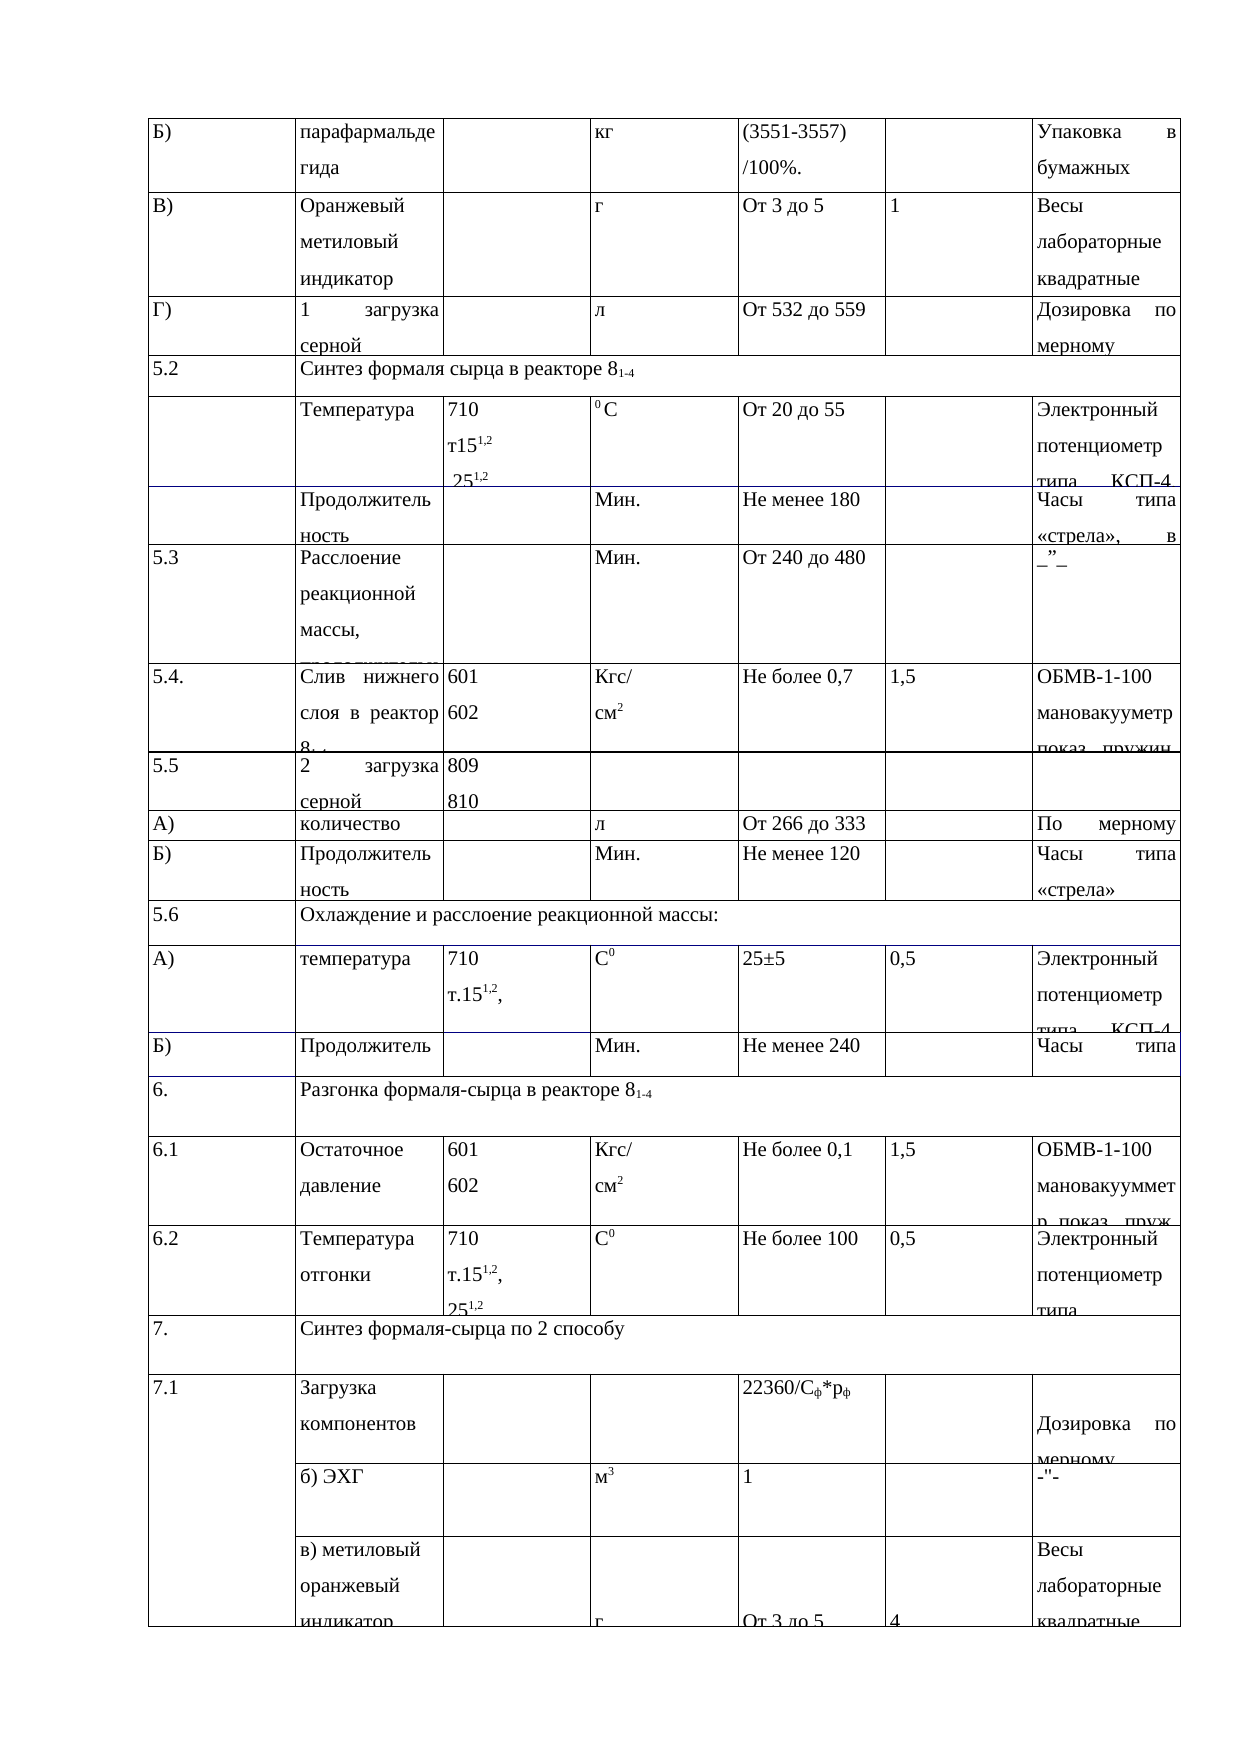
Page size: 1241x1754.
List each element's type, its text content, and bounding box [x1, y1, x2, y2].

table_cell г [591, 193, 738, 296]
table_cell Не более 0,1 [739, 1137, 885, 1225]
table_cell 710 т151,2 251,2 [444, 397, 590, 486]
table_cell От 240 до 480 [739, 545, 885, 663]
table_cell Мин. [591, 841, 738, 900]
table_cell [886, 119, 1032, 192]
table_cell количество [296, 811, 443, 840]
table_cell Оранжевый метиловый индикатор [296, 193, 443, 296]
table_cell Кгс/ см2 [591, 1137, 738, 1225]
table_cell 7. [149, 1316, 295, 1373]
table_cell 5.4. [149, 664, 295, 751]
table_cell [886, 297, 1032, 354]
table_cell 0,5 [886, 1226, 1032, 1315]
table_cell 0,5 [886, 946, 1032, 1032]
table_cell температура [296, 946, 443, 1032]
table_cell 5.5 [149, 753, 295, 810]
table_cell Не более 0,7 [739, 664, 885, 751]
table_cell [886, 1464, 1032, 1536]
table_cell 6.1 [149, 1137, 295, 1225]
table_cell л [591, 811, 738, 840]
table_cell [886, 487, 1032, 544]
table_cell [444, 487, 590, 544]
table_cell 601 602 613 636 [444, 664, 590, 751]
table_cell Слив нижнего слоя в реактор 81-4 [296, 664, 443, 751]
table_cell А) [149, 946, 295, 1032]
table_cell 25±5 [739, 946, 885, 1032]
table_cell 1 загрузка серной кислоты [296, 297, 443, 354]
table_cell 5.3 [149, 545, 295, 663]
table_cell [444, 1537, 590, 1626]
table_cell Г) [149, 297, 295, 354]
table_cell 0 С [591, 397, 738, 486]
table_cell 1 [739, 1464, 885, 1536]
table_cell Не более 100 [739, 1226, 885, 1315]
table_cell Температура [296, 397, 443, 486]
table_cell _”_ [1033, 545, 1180, 663]
table_cell [886, 841, 1032, 900]
table_cell [444, 119, 590, 192]
table_cell 22360/Сф*pф [739, 1375, 885, 1463]
table_cell Упаковка в бумажных мешках массой 25-30 кг. [1033, 119, 1180, 192]
table_cell л [591, 297, 738, 354]
table_cell От 532 до 559 [739, 297, 885, 354]
table_cell Синтез формаля сырца в реакторе 81-4 [296, 356, 1180, 396]
table_cell От 3 до 5 [739, 193, 885, 296]
table_cell [444, 811, 590, 840]
table_cell [886, 1033, 1032, 1076]
table_cell Б) [149, 1033, 295, 1076]
table_cell [444, 545, 590, 663]
table_cell С0 [591, 946, 738, 1032]
table_cell Дозировка по мерному стеклу [1033, 297, 1180, 354]
table_cell От 266 до 333 [739, 811, 885, 840]
table_cell 710 т.151,2, 251,2 [444, 946, 590, 1032]
table_cell Синтез формаля-сырца по 2 способу [296, 1316, 1180, 1373]
table_cell Электронный потенциометр типа КСП-4,шкала от 0 до 150 [1033, 1226, 1180, 1315]
table_cell Расслоение реакционной массы, продолжительность отстоя [296, 545, 443, 663]
table_cell Мин. [591, 1033, 738, 1076]
table_cell Весы лабораторные квадратные ВЛК-500 г. шкала от 0 до 100 [1033, 193, 1180, 296]
table_cell 6. [149, 1077, 295, 1136]
table_cell Продолжительность Перемешивания [296, 487, 443, 544]
table_cell Весы лабораторные квадратные ВЛК-500 г, шкала от 0 до 100 г [1033, 1537, 1180, 1626]
table_cell Электронный потенциометр типа КСП-4, шкала от 0 до 1500С [1033, 946, 1180, 1032]
table_cell [739, 753, 885, 810]
table_cell Часы типа «стрела» [1033, 841, 1180, 900]
table_cell [1033, 753, 1180, 810]
table_cell [149, 397, 295, 486]
table_cell Остаточное давление [296, 1137, 443, 1225]
table_cell Загрузка компонентов а) формалина [296, 1375, 443, 1463]
table_cell Мин. [591, 545, 738, 663]
table_cell Б) [149, 841, 295, 900]
table_cell Б) [149, 119, 295, 192]
table_cell [444, 1375, 590, 1463]
table_cell 809 810 [444, 753, 590, 810]
table_cell г [591, 1537, 738, 1626]
table_cell Дозировка по мерному стеклу реактора 81-4 [1033, 1375, 1180, 1463]
table_cell [149, 487, 295, 544]
table_cell 4 [886, 1537, 1032, 1626]
table_cell От 3 до 5 [739, 1537, 885, 1626]
table_cell Мин. [591, 487, 738, 544]
table_cell 1 [886, 193, 1032, 296]
table_cell [886, 1375, 1032, 1463]
table_cell Кгс/ см2 [591, 664, 738, 751]
table_cell По мерному стеклу апп.7 [1033, 811, 1180, 840]
table_cell ОБМВ-1-100 мановакууметр показ. пружин. 1-6 кгс/см2 [1033, 664, 1180, 751]
table_cell (3551-3557) /100%. [739, 119, 885, 192]
table_cell А) [149, 811, 295, 840]
table_cell 5.6 [149, 901, 295, 944]
table_cell 601 602 613 636 [444, 1137, 590, 1225]
table_cell Продолжительность [296, 1033, 443, 1076]
table_cell [444, 193, 590, 296]
table_cell парафармальдегида [296, 119, 443, 192]
table_cell От 20 до 55 [739, 397, 885, 486]
table_cell [444, 1464, 590, 1536]
table_cell л [591, 1375, 738, 1463]
table_cell 1,5 [886, 664, 1032, 751]
table_cell [444, 1033, 590, 1076]
table_cell 7.1 [149, 1375, 295, 1626]
table_cell 6.2 [149, 1226, 295, 1315]
table_cell В) [149, 193, 295, 296]
table_cell -"- [1033, 1464, 1180, 1536]
table_cell Разгонка формаля-сырца в реакторе 81-4 [296, 1077, 1180, 1136]
table_cell Температура отгонки [296, 1226, 443, 1315]
table_cell ОБМВ-1-100 мановакуумметр показ. пруж. 1-6 кгс/см2 [1033, 1137, 1180, 1225]
table_cell [444, 841, 590, 900]
table_cell м3 [591, 1464, 738, 1536]
table_cell 2 загрузка серной кислоты: 691 [296, 753, 443, 810]
table_cell 5.2 [149, 356, 295, 396]
table_cell б) ЭХГ [296, 1464, 443, 1536]
table_cell 710 т.151,2, 251,2 [444, 1226, 590, 1315]
table_cell Продолжительность перемешивания [296, 841, 443, 900]
table_cell [886, 397, 1032, 486]
table_cell [886, 753, 1032, 810]
table_cell Охлаждение и расслоение реакционной массы: [296, 901, 1180, 944]
table_cell Не менее 240 [739, 1033, 885, 1076]
table_cell кг [591, 119, 738, 192]
table_cell Не менее 180 [739, 487, 885, 544]
table_cell 1,5 [886, 1137, 1032, 1225]
table_cell в) метиловый оранжевый индикатор [296, 1537, 443, 1626]
table_cell [886, 545, 1032, 663]
table_cell Не менее 120 [739, 841, 885, 900]
table_cell Часы типа «стрела» [1033, 1033, 1180, 1076]
table_cell Часы типа «стрела», в КИП. [1033, 487, 1180, 544]
table_cell [444, 297, 590, 354]
table_cell Электронный потенциометр типа КСП-4, шкала от 0 до 150 С [1033, 397, 1180, 486]
table_cell С0 [591, 1226, 738, 1315]
table_cell [886, 811, 1032, 840]
table_cell [591, 753, 738, 810]
